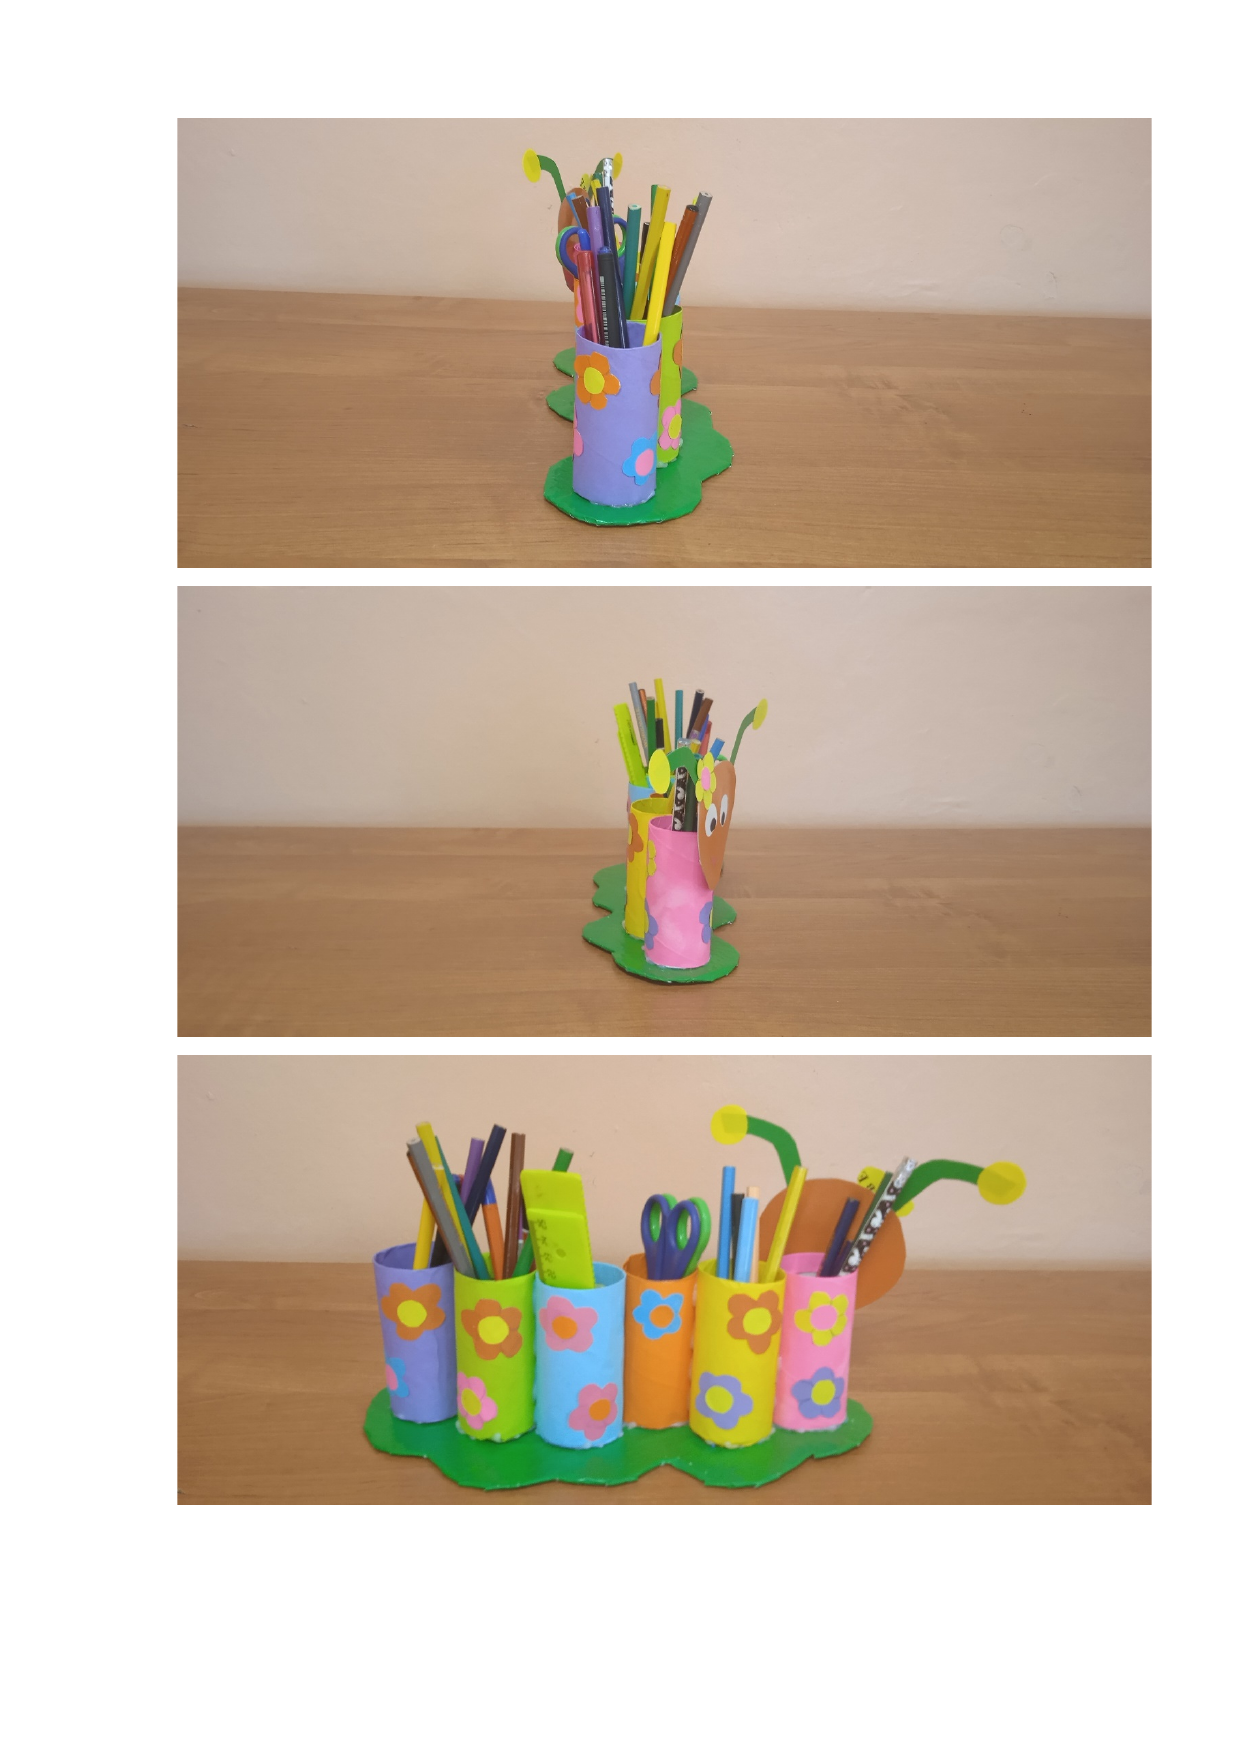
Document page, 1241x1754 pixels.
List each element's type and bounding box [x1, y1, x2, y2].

picture [177, 1055, 1152, 1505]
picture [177, 586, 1152, 1037]
picture [177, 118, 1152, 568]
